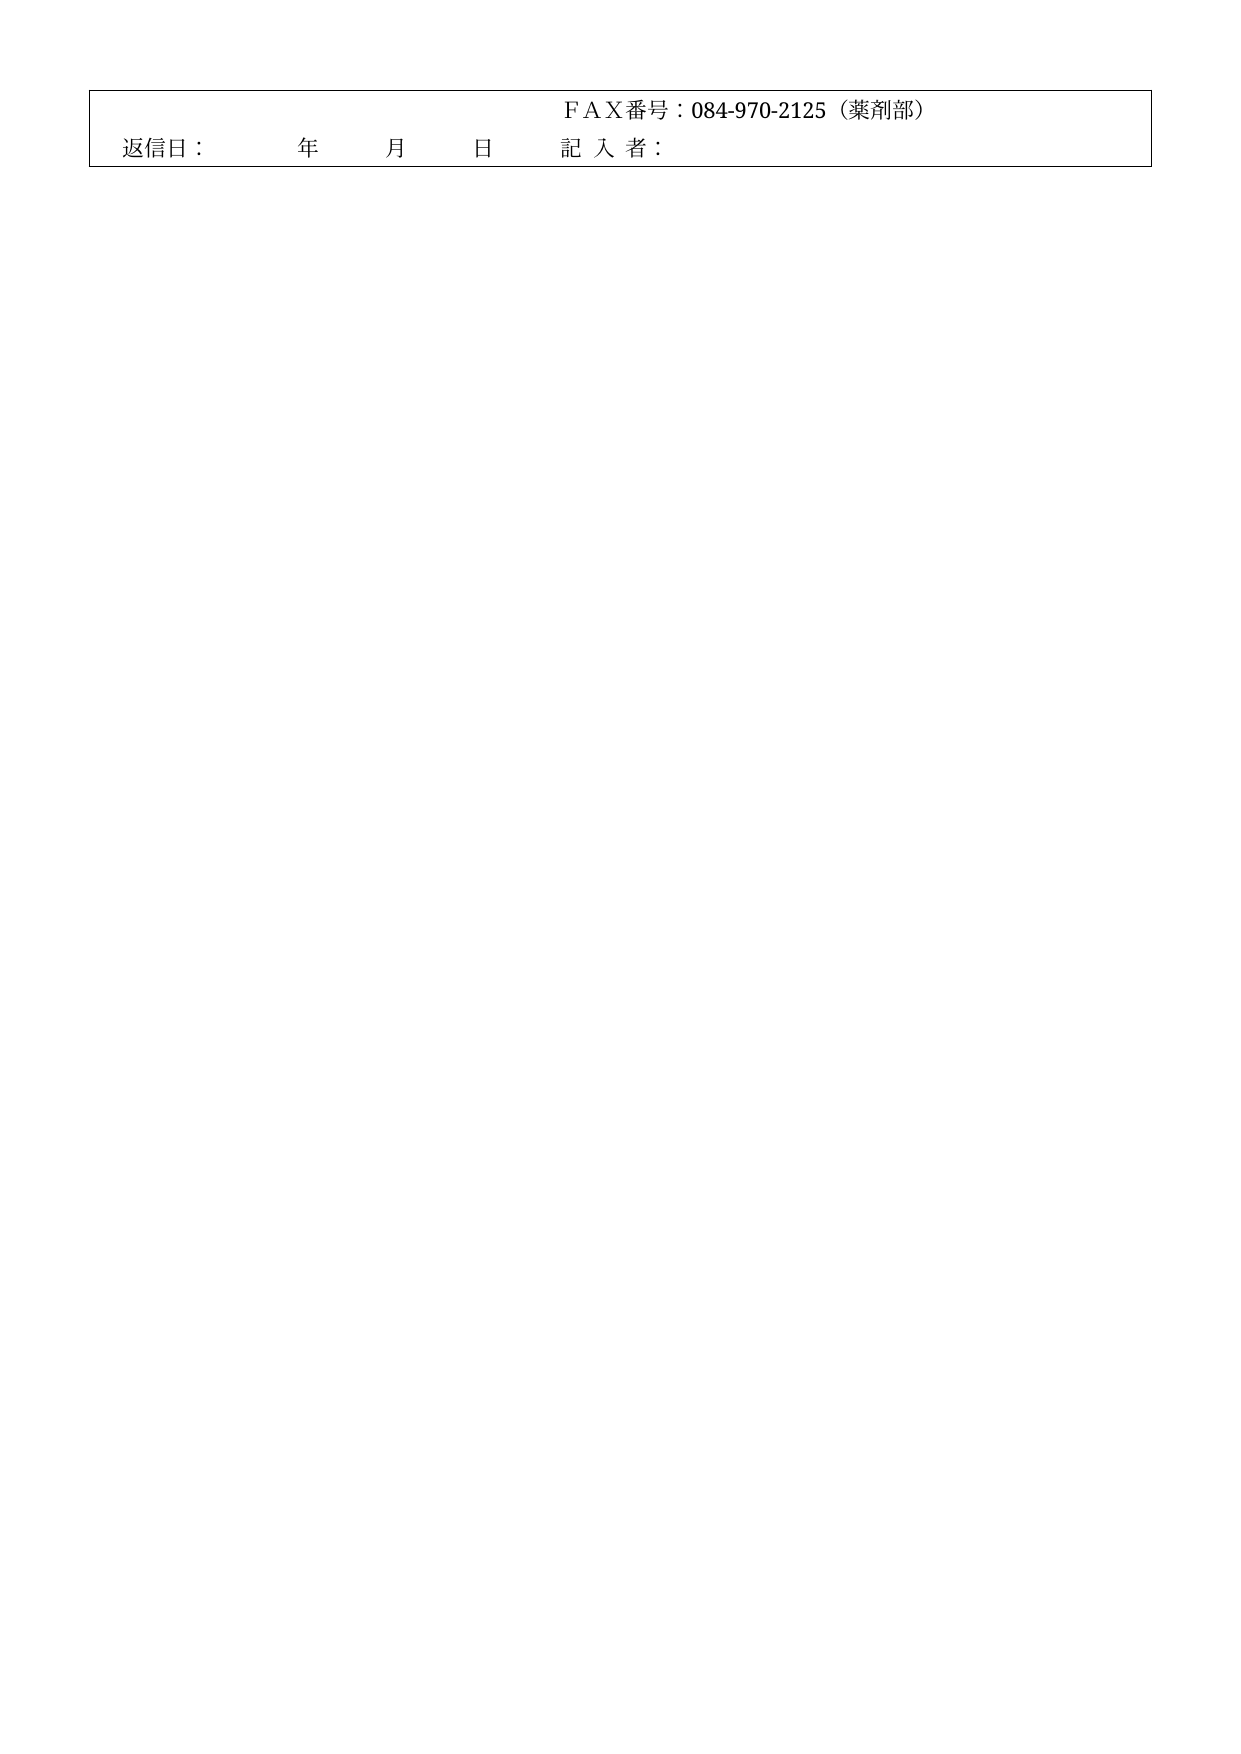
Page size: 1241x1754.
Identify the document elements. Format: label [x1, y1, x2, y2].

table_header [90, 91, 1151, 166]
